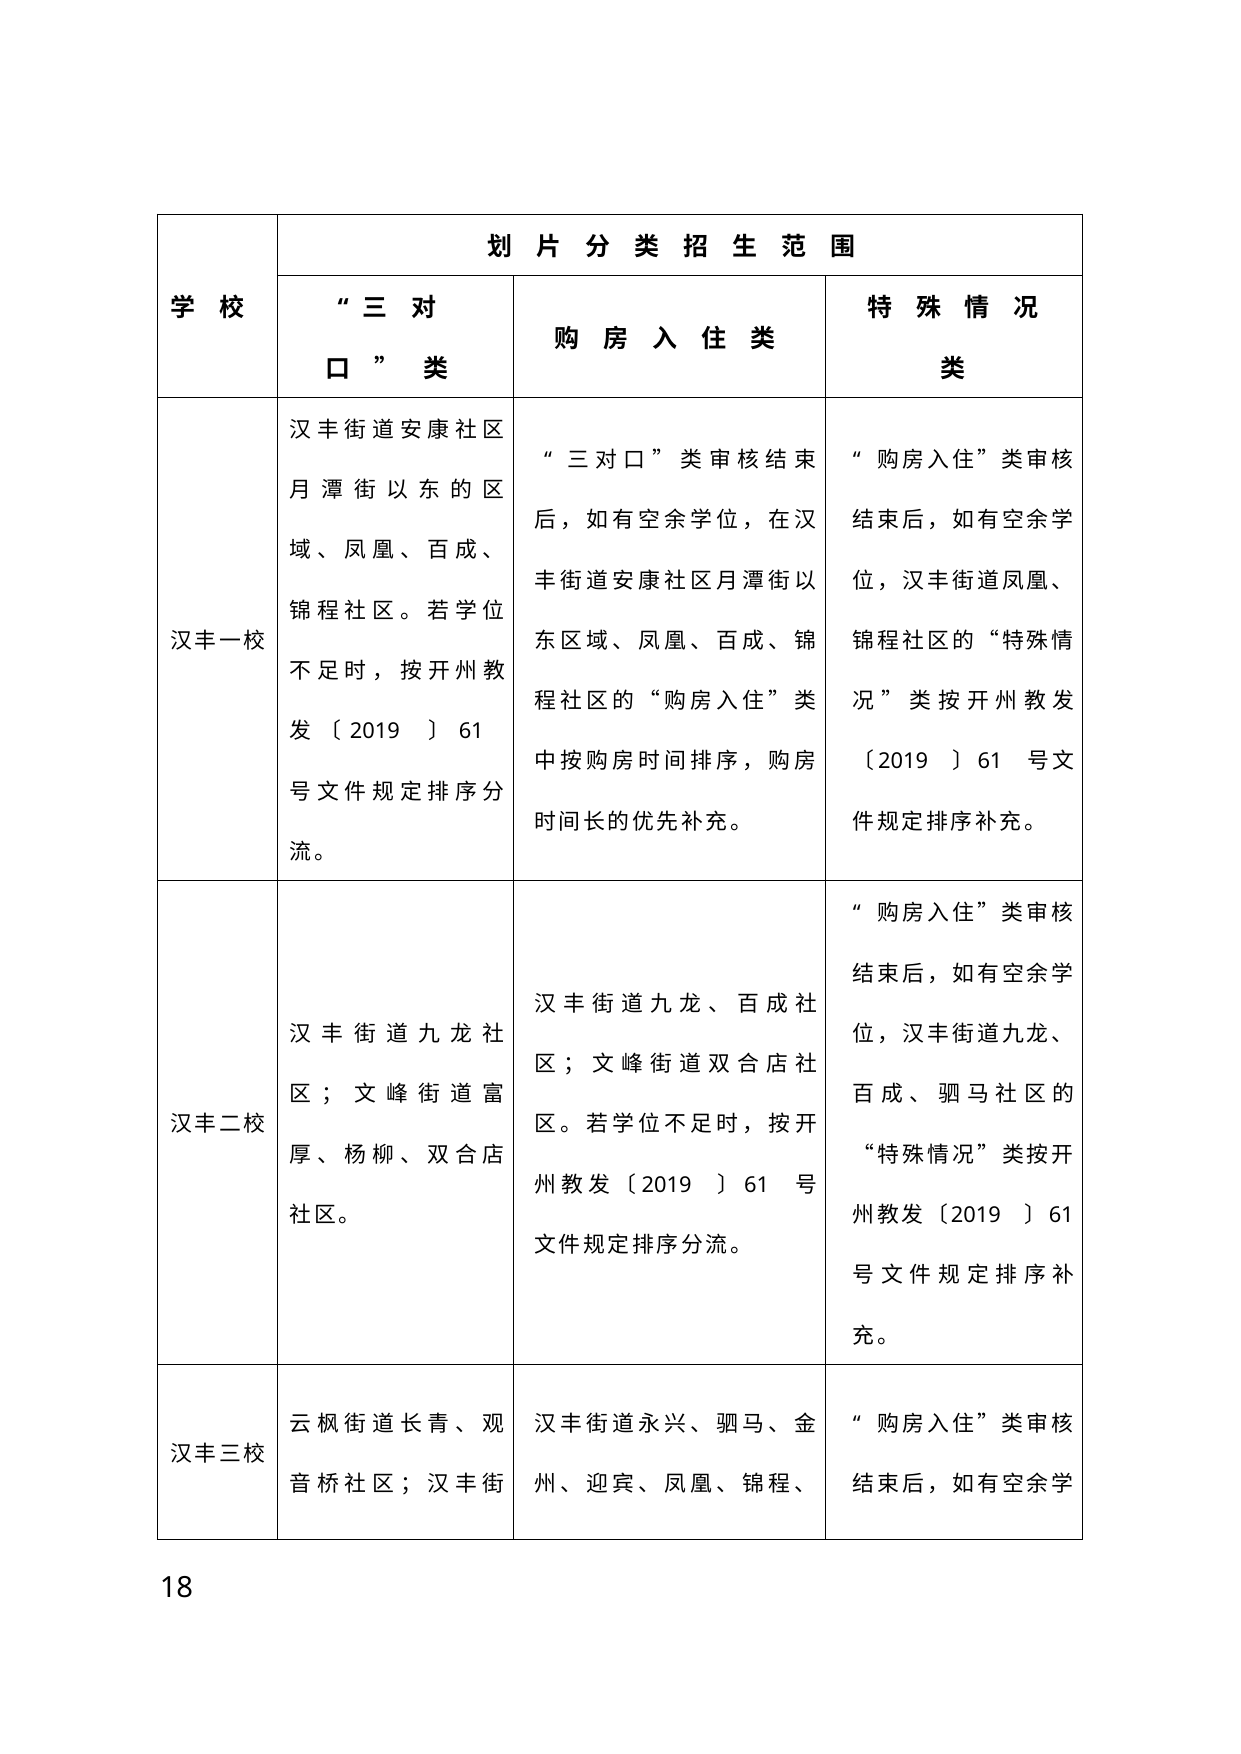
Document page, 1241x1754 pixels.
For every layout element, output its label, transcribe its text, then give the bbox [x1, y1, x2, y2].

table_cell 云枫街道长青、观音桥社区；汉丰街道盛山、红光社区、川心村和南元村。 [278, 1365, 513, 1539]
table_cell “购房入住”类审核结束后，如有空余学位，汉丰街道凤凰、锦程社区的“特殊情况”类按开州教发〔2019〕61号文件规定排序补充。 [826, 398, 1082, 880]
table_cell “三对口”类审核结束后，如有空余学位，在汉丰街道安康社区月潭街以东区域、凤凰、百成、锦程社区的“购房入住”类中按购房时间排序，购房时间长的优先补充。 [514, 398, 825, 880]
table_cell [826, 1365, 1082, 1539]
table_header 划片分类招生范围 [278, 215, 1082, 275]
table_cell 购房入住类 [514, 276, 825, 397]
table_cell “三对口”类 [278, 276, 513, 397]
table_header 学校 [158, 215, 277, 397]
table_cell 汉丰一校 [158, 398, 277, 880]
table_cell “购房入住”类审核结束后，如有空余学位，汉丰街道九龙、百成、驷马社区的“特殊情况”类按开州教发〔2019〕61号文件规定排序补充。 [826, 881, 1082, 1364]
table_cell 汉丰街道九龙社区；文峰街道富厚、杨柳、双合店社区。 [278, 881, 513, 1364]
table_cell 汉丰二校 [158, 881, 277, 1364]
table_cell 汉丰三校 [158, 1365, 277, 1539]
table_cell 汉丰街道安康社区月潭街以东的区域、凤凰、百成、锦程社区。若学位不足时，按开州教发〔2019〕61号文件规定排序分流。 [278, 398, 513, 880]
table_cell 汉丰街道九龙、百成社区；文峰街道双合店社区。若学位不足时，按开州教发〔2019〕61号文件规定排序分流。 [514, 881, 825, 1364]
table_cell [514, 1365, 825, 1539]
table_cell 特殊情况类 [826, 276, 1082, 397]
